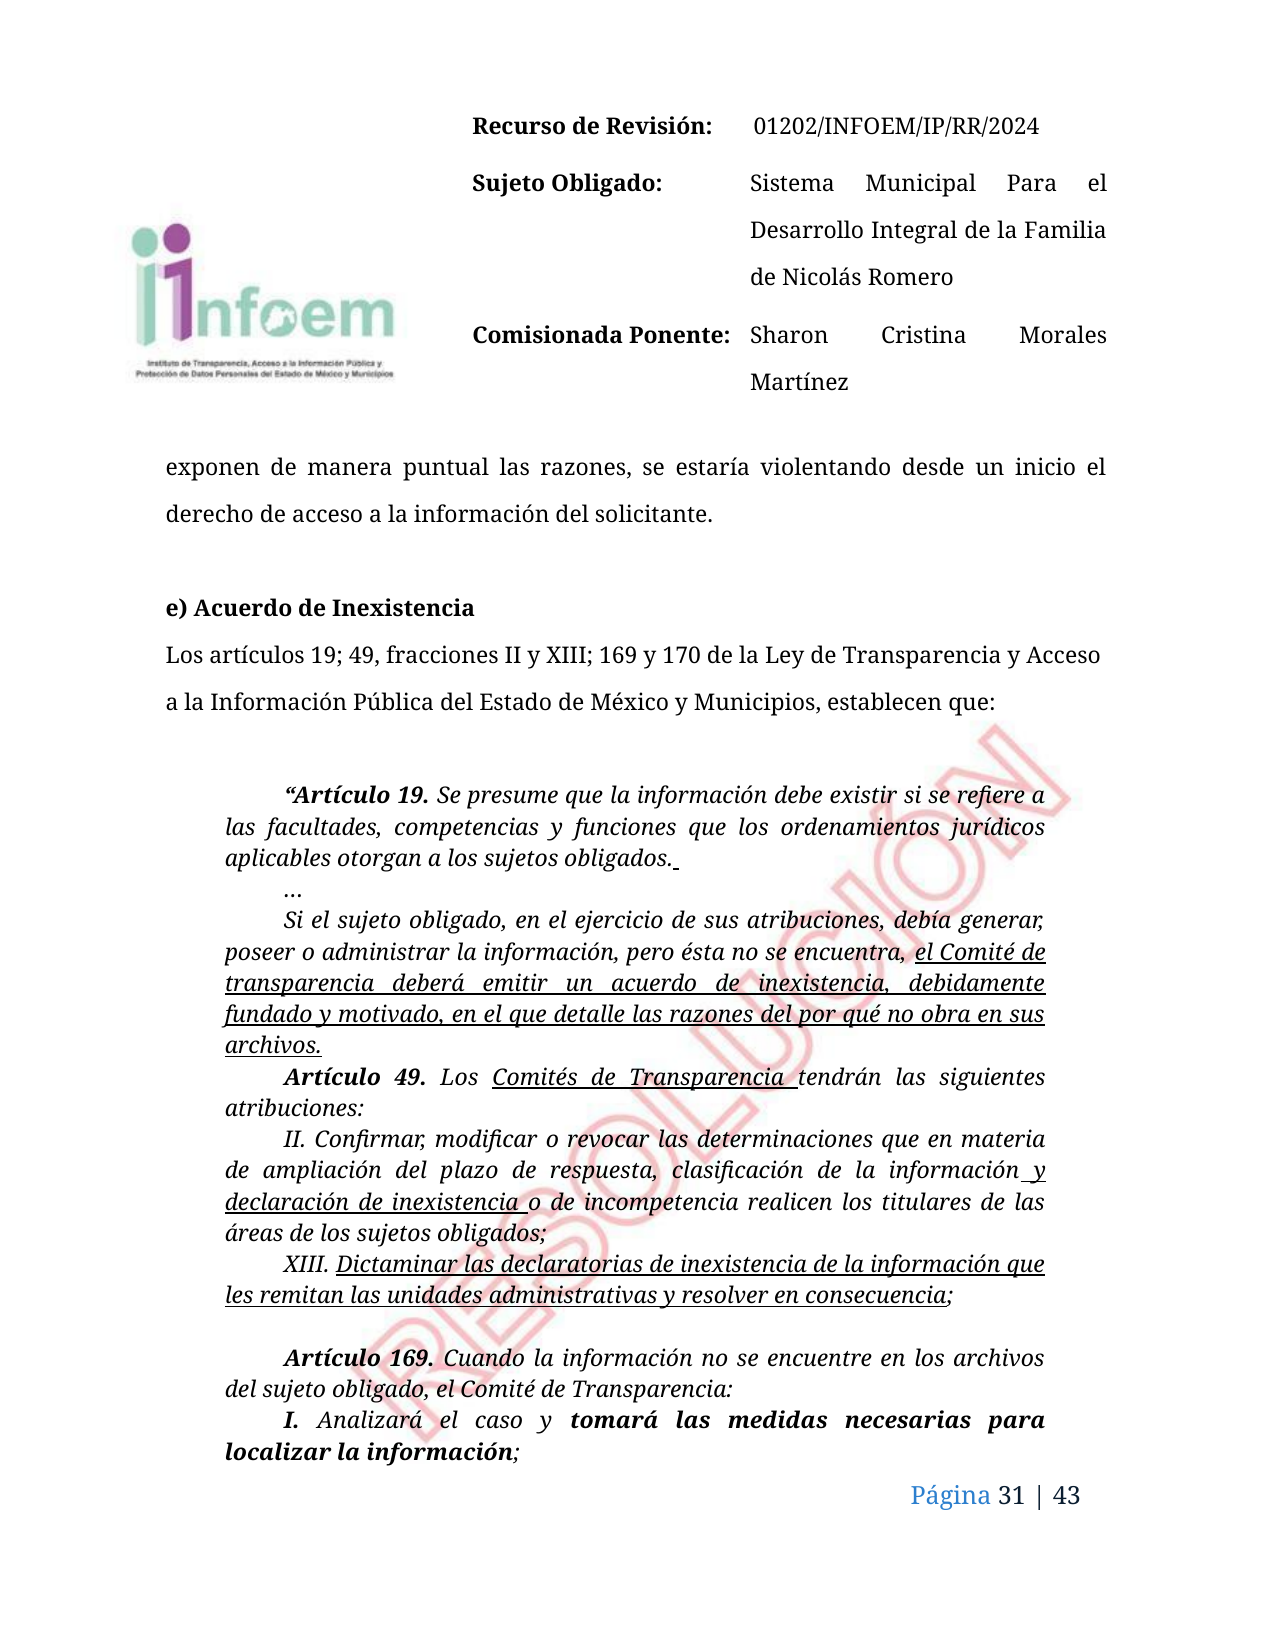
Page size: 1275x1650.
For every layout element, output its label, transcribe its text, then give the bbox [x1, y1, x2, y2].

picture [2, 158, 1275, 1650]
title “Artículo 19. Se presume que la información debe existir si se refiere a las facultades, competencias y funciones que los ordenamientos jurídicos aplicables otorgan a los sujetos obligados. [224, 779, 1048, 873]
title … [224, 873, 1048, 904]
title II. Confirmar, modificar o revocar las determinaciones que en materia de ampliación del plazo de respuesta, clasificación de la información y declaración de inexistencia o de incompetencia realicen los titulares de las áreas de los sujetos obligados; [224, 1123, 1048, 1248]
title XIII. Dictaminar las declaratorias de inexistencia de la información que les remitan las unidades administrativas y resolver en consecuencia; [224, 1248, 1048, 1311]
title I. Analizará el caso y tomará las medidas necesarias para localizar la información; [224, 1404, 1048, 1467]
subtitle e) Acuerdo de Inexistencia [165, 592, 1107, 623]
title Artículo 49. Los Comités de Transparencia tendrán las siguientes atribuciones: [224, 1061, 1048, 1123]
text Los artículos 19; 49, fracciones II y XIII; 169 y 170 de la Ley de Transparencia y Acceso a la Información Pública del Estado de México y Municipios, establecen que: [165, 639, 1102, 717]
title Artículo 169. Cuando la información no se encuentre en los archivos del sujeto obligado, el Comité de Transparencia: [224, 1342, 1048, 1404]
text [165, 451, 1107, 529]
title Si el sujeto obligado, en el ejercicio de sus atribuciones, debía generar, poseer o administrar la información, pero ésta no se encuentra, el Comité de transparencia deberá emitir un acuerdo de inexistencia, debidamente fundado y motivado, en el que detalle las razones del por qué no obra en sus archivos. [224, 904, 1048, 1061]
